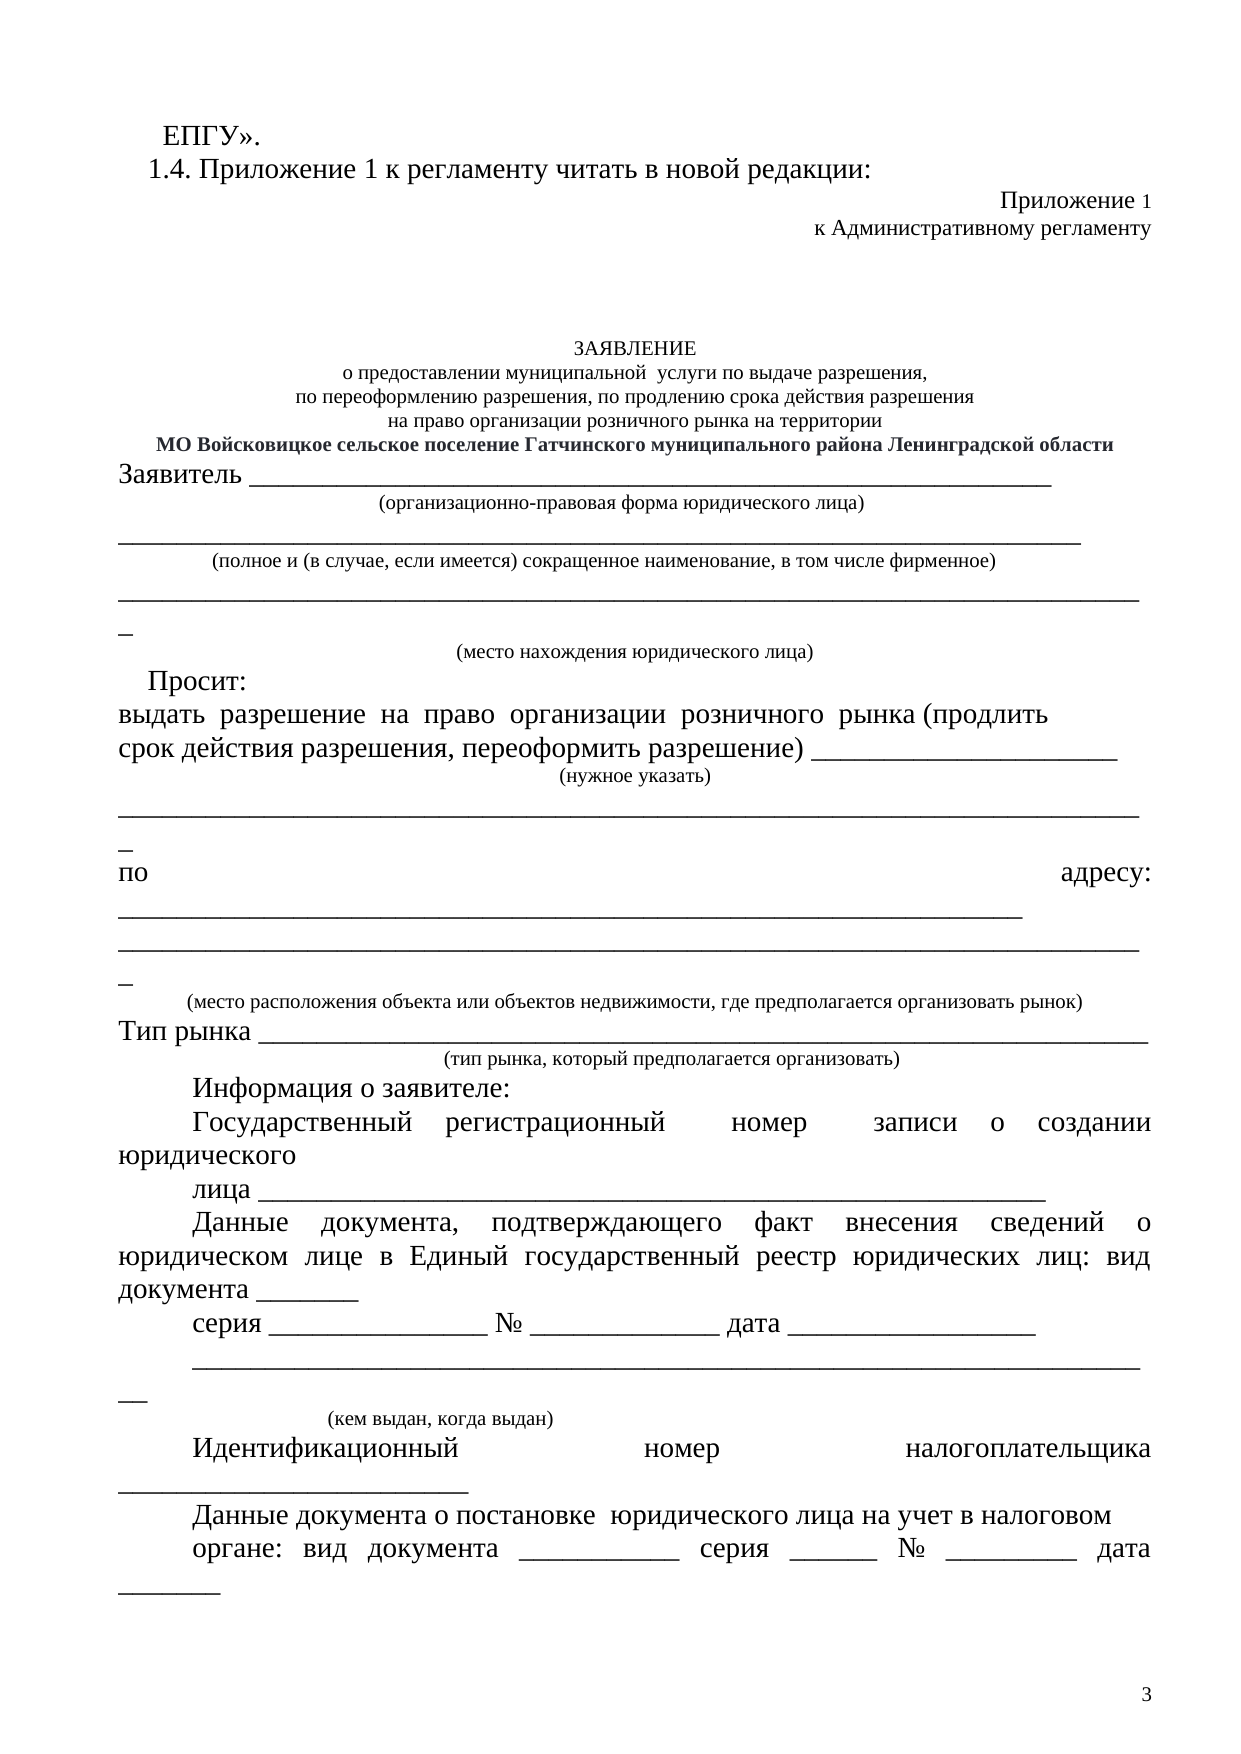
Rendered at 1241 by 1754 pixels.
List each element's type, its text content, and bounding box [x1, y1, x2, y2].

text Идентификационный номер налогоплательщика ________________________ [118, 1430, 1152, 1497]
text (организационно-правовая форма юридического лица) [118, 490, 1152, 514]
text (нужное указать) [118, 763, 1152, 787]
list 1.4. Приложение 1 к регламенту читать в новой редакции: [118, 152, 1152, 185]
text ___________________________________________________________________ [118, 1339, 1152, 1406]
text на право организации розничного рынка на территории [118, 408, 1152, 432]
text серия _______________ № _____________ дата _________________ [118, 1305, 1152, 1339]
text Приложение 1 [118, 185, 1152, 214]
text __________________________________________________________________ [118, 514, 1152, 548]
text органе: вид документа ___________ серия ______ № _________ дата _______ [118, 1531, 1152, 1598]
text Данные документа, подтверждающего факт внесения сведений о юридическом лице в Единый государственный реестр юридических лиц: вид документа _______ [118, 1204, 1152, 1305]
text срок действия разрешения, переоформить разрешение) _____________________ [118, 730, 1152, 763]
text Государственный регистрационный номер записи о создании юридического [118, 1104, 1152, 1171]
text Просит: [118, 663, 1152, 696]
text _______________________________________________________________________ [118, 572, 1152, 639]
text ЗАЯВЛЕНИЕ [118, 336, 1152, 360]
text Информация о заявителе: [118, 1070, 1152, 1104]
text (кем выдан, когда выдан) [118, 1406, 1152, 1430]
text лица ______________________________________________________ [118, 1171, 1152, 1204]
text выдать разрешение на право организации розничного рынка (продлить [118, 696, 1152, 730]
text МО Войсковицкое сельское поселение Гатчинского муниципального района Ленинградской области [118, 432, 1152, 456]
text _______________________________________________________________________ [118, 922, 1152, 989]
text по переоформлению разрешения, по продлению срока действия разрешения [118, 384, 1152, 408]
text (место нахождения юридического лица) [118, 639, 1152, 663]
text Тип рынка _____________________________________________________________ [118, 1013, 1152, 1046]
text (тип рынка, который предполагается организовать) [118, 1046, 1152, 1070]
text о предоставлении муниципальной услуги по выдаче разрешения, [118, 360, 1152, 384]
text _______________________________________________________________________ [118, 787, 1152, 854]
text (место расположения объекта или объектов недвижимости, где предполагается организовать рынок) [118, 989, 1152, 1013]
text (полное и (в случае, если имеется) сокращенное наименование, в том числе фирменное) [118, 548, 1152, 572]
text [162, 118, 1152, 152]
text Заявитель _______________________________________________________ [118, 456, 1152, 490]
text Данные документа о постановке юридического лица на учет в налоговом [118, 1497, 1152, 1531]
text по адресу: ______________________________________________________________ [118, 854, 1152, 922]
text к Административному регламенту [118, 214, 1152, 240]
